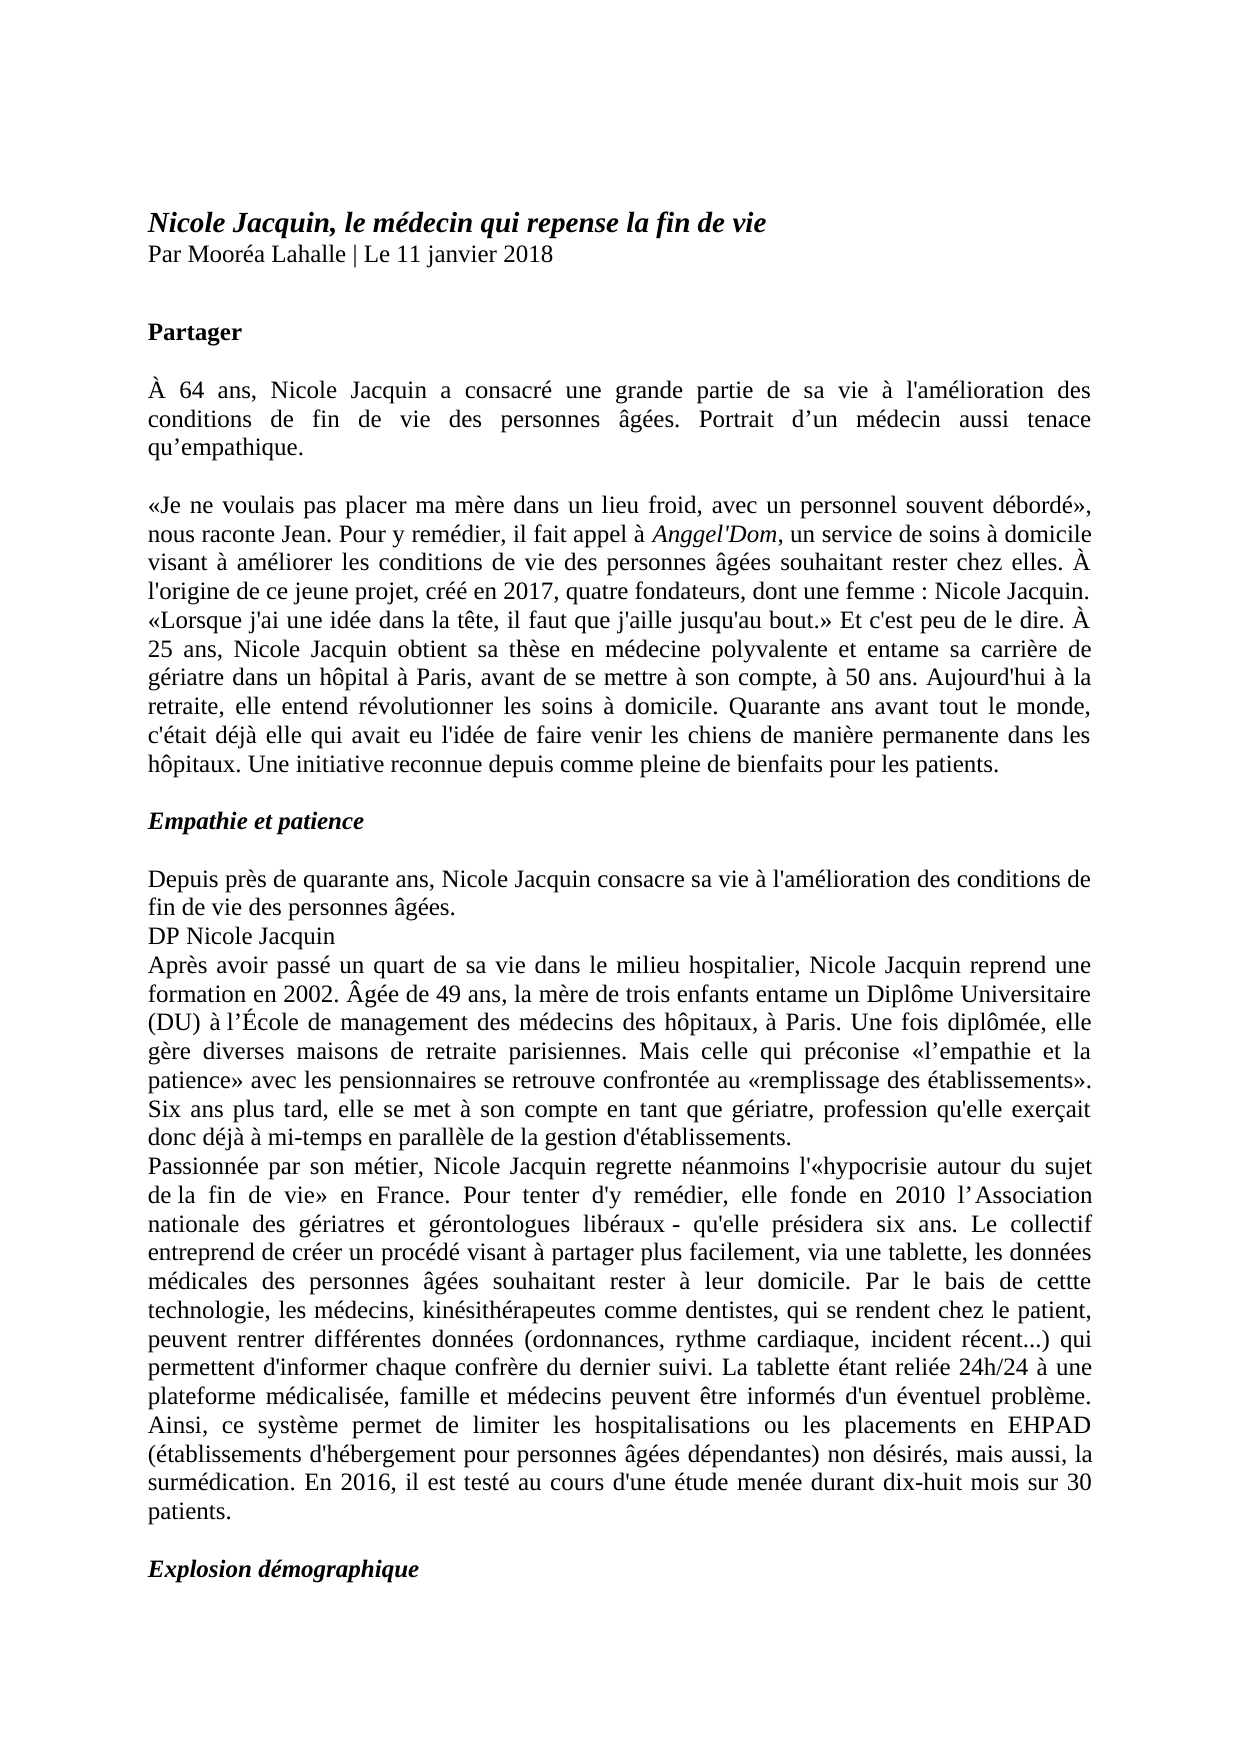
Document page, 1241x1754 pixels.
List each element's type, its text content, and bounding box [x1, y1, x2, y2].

text Après avoir passé un quart de sa vie dans le milieu hospitalier, Nicole Jacquin reprend une formation en 2002. Âgée de 49 ans, la mère de trois enfants entame un Diplôme Universitaire (DU) à l’École de management des médecins des hôpitaux, à Paris. Une fois diplômée, elle gère diverses maisons de retraite parisiennes. Mais celle qui préconise «l’empathie et la patience» avec les pensionnaires se retrouve confrontée au «remplissage des établissements». Six ans plus tard, elle se met à son compte en tant que gériatre, profession qu'elle exerçait donc déjà à mi-temps en parallèle de la gestion d'établissements. [148, 950, 1093, 1151]
text Par Mooréa Lahalle | Le 11 janvier 2018 [148, 239, 1093, 267]
text À 64 ans, Nicole Jacquin a consacré une grande partie de sa vie à l'amélioration des conditions de fin de vie des personnes âgées. Portrait d’un médecin aussi tenace qu’empathique. [148, 375, 1093, 461]
text «Je ne voulais pas placer ma mère dans un lieu froid, avec un personnel souvent débordé», nous raconte Jean. Pour y remédier, il fait appel à Anggel'Dom, un service de soins à domicile visant à améliorer les conditions de vie des personnes âgées souhaitant rester chez elles. À l'origine de ce jeune projet, créé en 2017, quatre fondateurs, dont une femme : Nicole Jacquin. [148, 490, 1093, 605]
subtitle Empathie et patience [148, 806, 1093, 835]
text Depuis près de quarante ans, Nicole Jacquin consacre sa vie à l'amélioration des conditions de fin de vie des personnes âgées. [148, 864, 1093, 921]
text Partager [148, 317, 1093, 346]
text DP Nicole Jacquin [148, 921, 1093, 950]
subtitle Explosion démographique [148, 1554, 1093, 1582]
text «Lorsque j'ai une idée dans la tête, il faut que j'aille jusqu'au bout.» Et c'est peu de le dire. À 25 ans, Nicole Jacquin obtient sa thèse en médecine polyvalente et entame sa carrière de gériatre dans un hôpital à Paris, avant de se mettre à son compte, à 50 ans. Aujourd'hui à la retraite, elle entend révolutionner les soins à domicile. Quarante ans avant tout le monde, c'était déjà elle qui avait eu l'idée de faire venir les chiens de manière permanente dans les hôpitaux. Une initiative reconnue depuis comme pleine de bienfaits pour les patients. [148, 605, 1093, 777]
subtitle Nicole Jacquin, le médecin qui repense la fin de vie [148, 205, 1093, 239]
text Passionnée par son métier, Nicole Jacquin regrette néanmoins l'«hypocrisie autour du sujet de la fin de vie» en France. Pour tenter d'y remédier, elle fonde en 2010 l’Association nationale des gériatres et gérontologues libéraux - qu'elle présidera six ans. Le collectif entreprend de créer un procédé visant à partager plus facilement, via une tablette, les données médicales des personnes âgées souhaitant rester à leur domicile. Par le bais de cettte technologie, les médecins, kinésithérapeutes comme dentistes, qui se rendent chez le patient, peuvent rentrer différentes données (ordonnances, rythme cardiaque, incident récent...) qui permettent d'informer chaque confrère du dernier suivi. La tablette étant reliée 24h/24 à une plateforme médicalisée, famille et médecins peuvent être informés d'un éventuel problème. Ainsi, ce système permet de limiter les hospitalisations ou les placements en EHPAD (établissements d'hébergement pour personnes âgées dépendantes) non désirés, mais aussi, la surmédication. En 2016, il est testé au cours d'une étude menée durant dix-huit mois sur 30 patients. [148, 1151, 1093, 1525]
